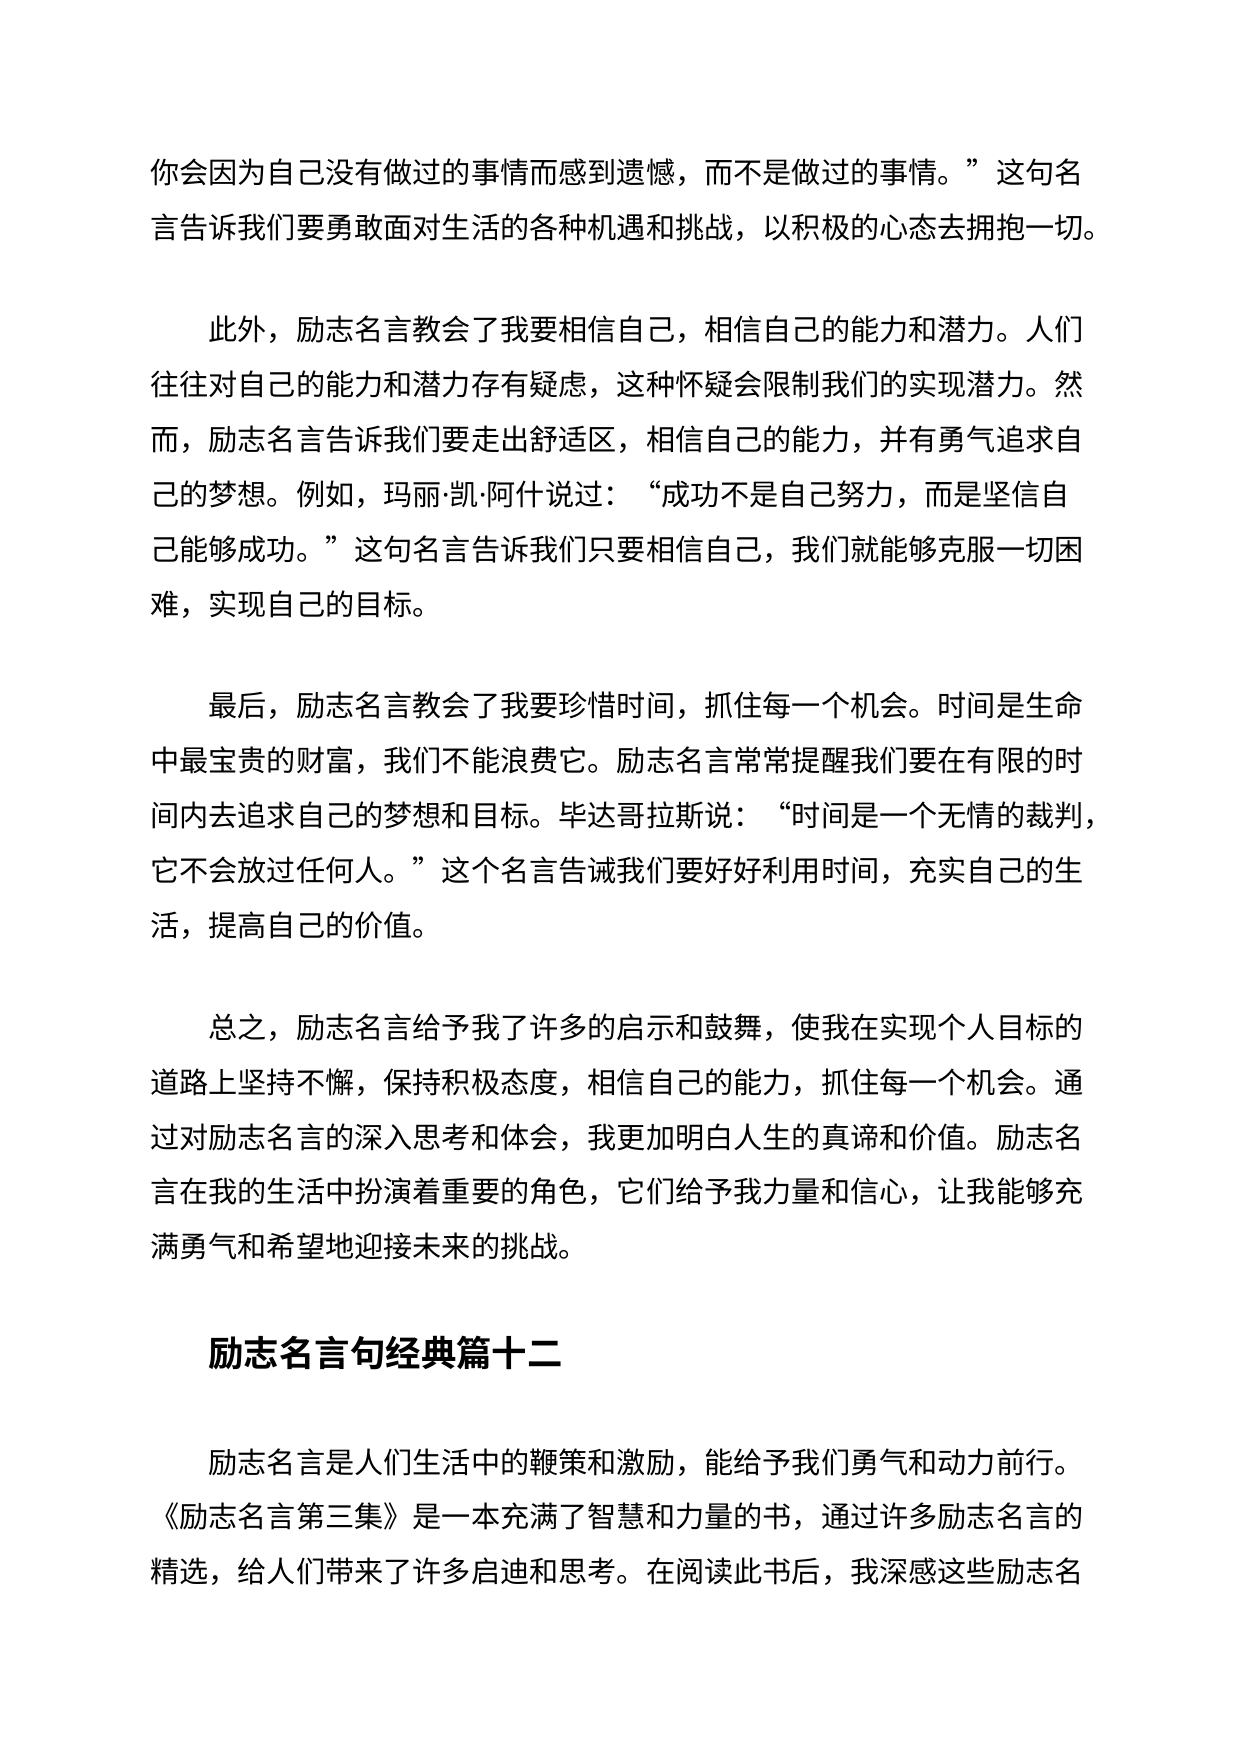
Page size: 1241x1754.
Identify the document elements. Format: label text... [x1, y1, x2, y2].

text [150, 1439, 1090, 1591]
text 此外，励志名言教会了我要相信自己，相信自己的能力和潜力。人们往往对自己的能力和潜力存有疑虑，这种怀疑会限制我们的实现潜力。然而，励志名言告诉我们要走出舒适区，相信自己的能力，并有勇气追求自己的梦想。例如，玛丽·凯·阿什说过：“成功不是自己努力，而是坚信自己能够成功。”这句名言告诉我们只要相信自己，我们就能够克服一切困难，实现自己的目标。 [150, 307, 1090, 623]
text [150, 150, 1090, 247]
text 励志名言句经典篇十二 [150, 1326, 1090, 1377]
text 最后，励志名言教会了我要珍惜时间，抓住每一个机会。时间是生命中最宝贵的财富，我们不能浪费它。励志名言常常提醒我们要在有限的时间内去追求自己的梦想和目标。毕达哥拉斯说：“时间是一个无情的裁判，它不会放过任何人。”这个名言告诫我们要好好利用时间，充实自己的生活，提高自己的价值。 [150, 683, 1090, 945]
text 总之，励志名言给予我了许多的启示和鼓舞，使我在实现个人目标的道路上坚持不懈，保持积极态度，相信自己的能力，抓住每一个机会。通过对励志名言的深入思考和体会，我更加明白人生的真谛和价值。励志名言在我的生活中扮演着重要的角色，它们给予我力量和信心，让我能够充满勇气和希望地迎接未来的挑战。 [150, 1004, 1090, 1266]
